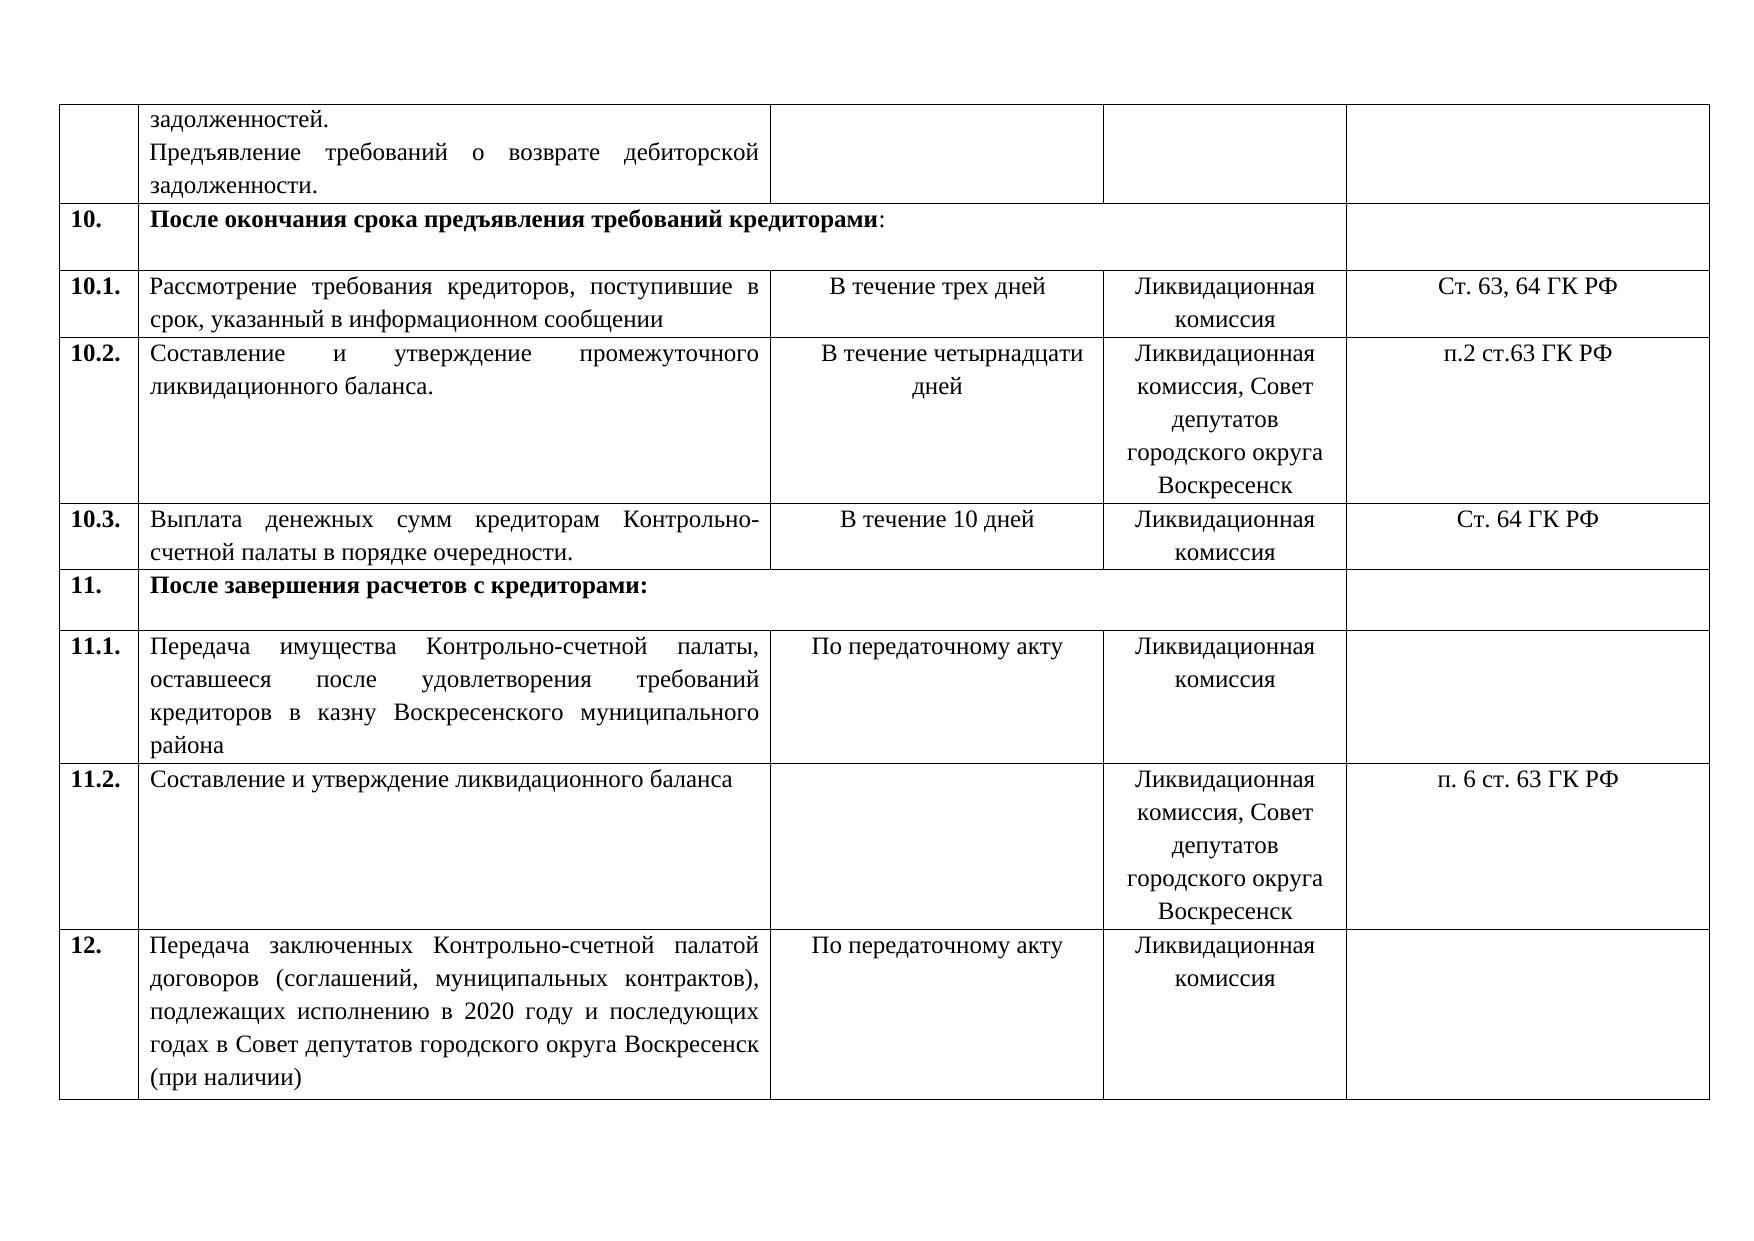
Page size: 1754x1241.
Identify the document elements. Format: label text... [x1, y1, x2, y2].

table_cell В течение четырнадцати дней [771, 338, 1103, 503]
table_cell 11.2. [60, 764, 138, 929]
table_cell п.2 ст.63 ГК РФ [1347, 338, 1709, 503]
table_cell По передаточному акту [771, 631, 1103, 763]
table_cell 11.1. [60, 631, 138, 763]
table_cell Ликвидационная комиссия [1104, 271, 1346, 337]
table_cell Рассмотрение требования кредиторов, поступившие в срок, указанный в информационном сообщении [139, 271, 770, 337]
table_cell Передача имущества Контрольно-счетной палаты, оставшееся после удовлетворения требований кредиторов в казну Воскресенского муниципального района [139, 631, 770, 763]
table_cell Ликвидационная комиссия, Совет депутатов городского округа Воскресенск [1104, 338, 1346, 503]
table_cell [1104, 105, 1346, 203]
table_cell Составление и утверждение промежуточного ликвидационного баланса. [139, 338, 770, 503]
table_cell После окончания срока предъявления требований кредиторами: [139, 204, 1346, 270]
table_cell Ликвидационная комиссия, Совет депутатов городского округа Воскресенск [1104, 764, 1346, 929]
table_cell В течение 10 дней [771, 504, 1103, 569]
table_cell 12. [60, 930, 138, 1099]
table_cell Ст. 63, 64 ГК РФ [1347, 271, 1709, 337]
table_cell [1347, 105, 1709, 203]
table_cell Ликвидационная комиссия [1104, 504, 1346, 569]
table_cell [1347, 930, 1709, 1099]
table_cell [771, 105, 1103, 203]
table_cell 11. [60, 570, 138, 630]
table_cell 10.2. [60, 338, 138, 503]
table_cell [1104, 930, 1346, 1099]
table_cell Выплата денежных сумм кредиторам Контрольно-счетной палаты в порядке очередности. [139, 504, 770, 569]
table_cell 9. [60, 105, 138, 203]
table_cell [771, 764, 1103, 929]
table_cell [139, 105, 770, 203]
table_cell [1347, 631, 1709, 763]
table_cell Передача заключенных Контрольно-счетной палатой договоров (соглашений, муниципальных контрактов), подлежащих исполнению в 2020 году и последующих годах в Совет депутатов городского округа Воскресенск (при наличии) [139, 930, 770, 1099]
table_cell п. 6 ст. 63 ГК РФ [1347, 764, 1709, 929]
table_cell 10.1. [60, 271, 138, 337]
table_cell В течение трех дней [771, 271, 1103, 337]
table_cell 10.3. [60, 504, 138, 569]
table_cell Ст. 64 ГК РФ [1347, 504, 1709, 569]
table_cell [1347, 570, 1709, 630]
table_cell Составление и утверждение ликвидационного баланса [139, 764, 770, 929]
table_cell [1347, 204, 1709, 270]
table_cell Ликвидационная комиссия [1104, 631, 1346, 763]
table_cell По передаточному акту [771, 930, 1103, 1099]
table_cell После завершения расчетов с кредиторами: [139, 570, 1346, 630]
table_cell 10. [60, 204, 138, 270]
